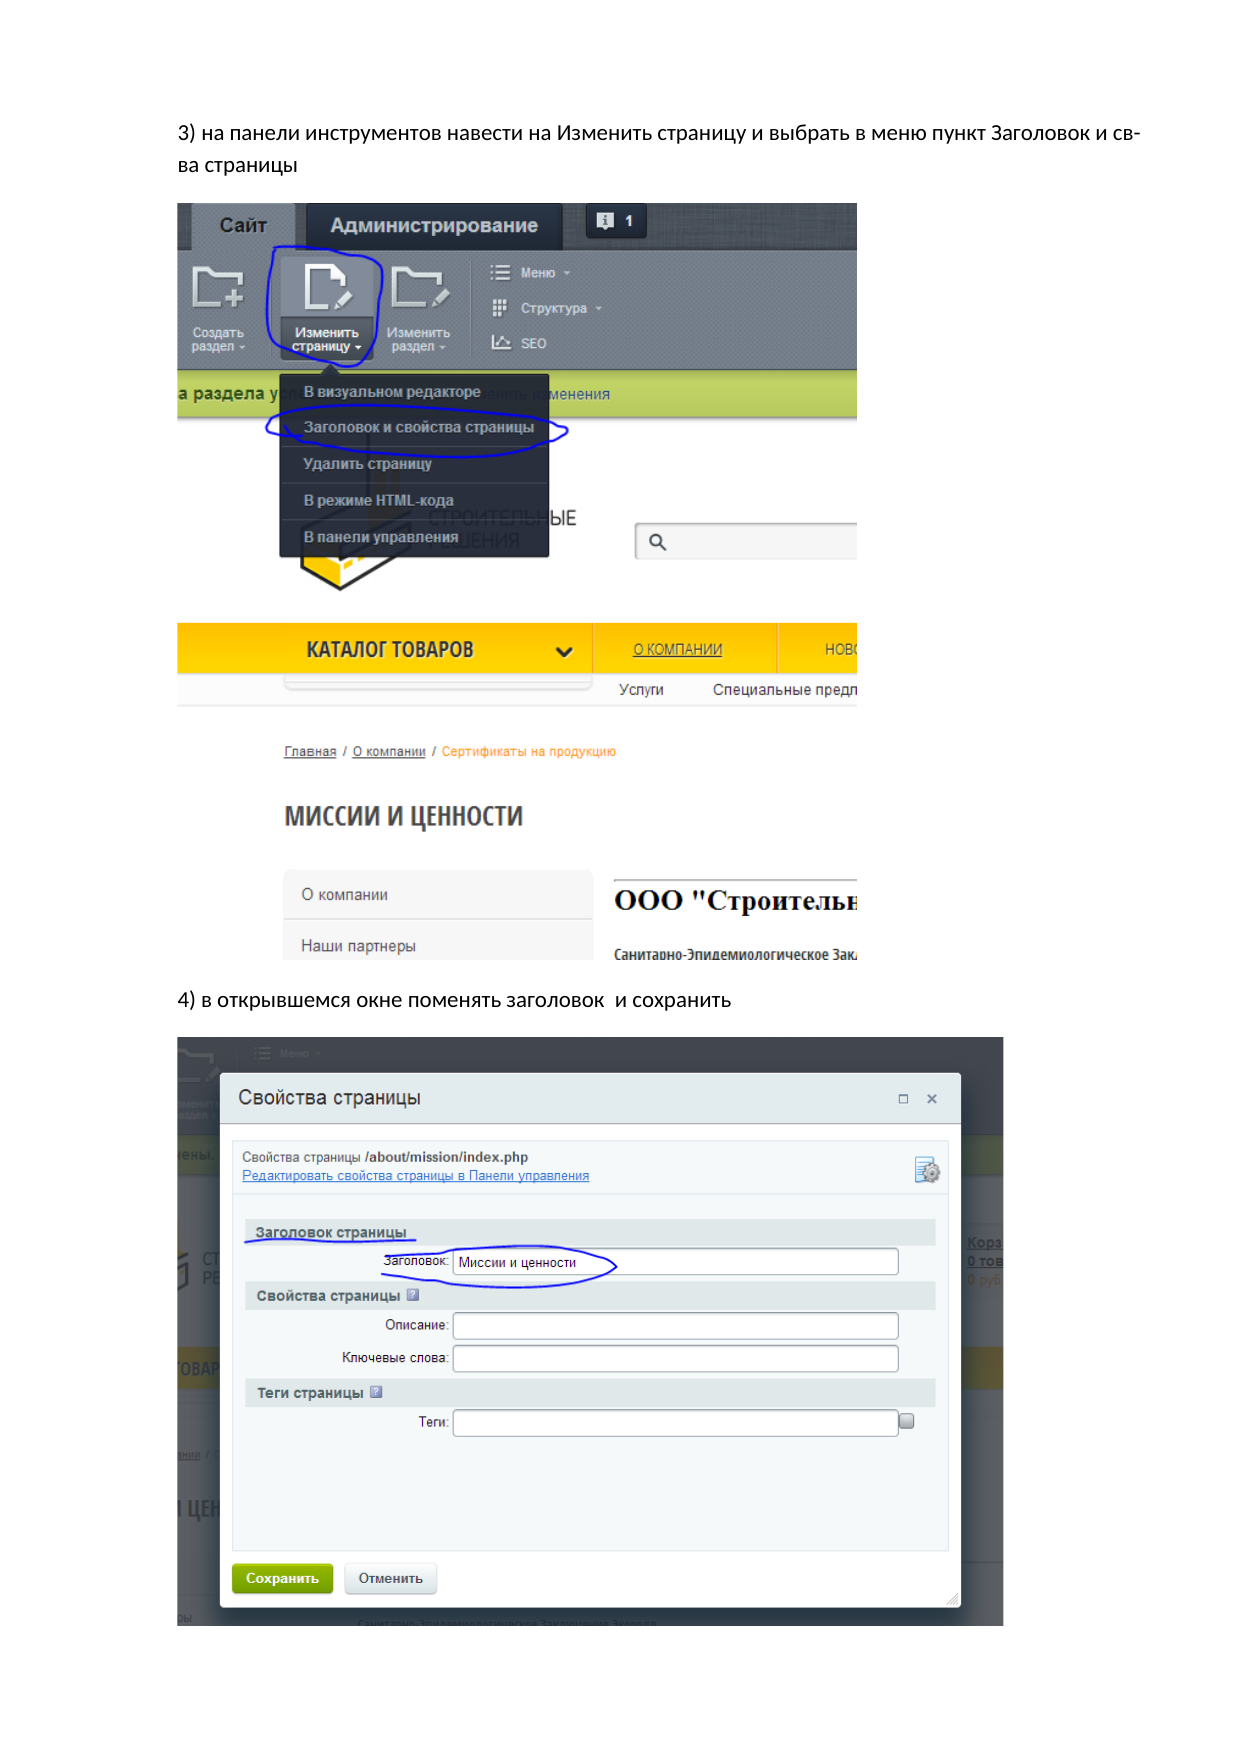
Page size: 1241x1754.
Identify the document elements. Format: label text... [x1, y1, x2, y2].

picture [177, 1037, 1004, 1626]
picture [177, 203, 857, 960]
text 3) на панели инструментов навести на Изменить страницу и выбрать в меню пункт Заголовок и св-ва страницы [177, 118, 1152, 178]
text 4) в открывшемся окне поменять заголовок и сохранить [177, 985, 1152, 1013]
